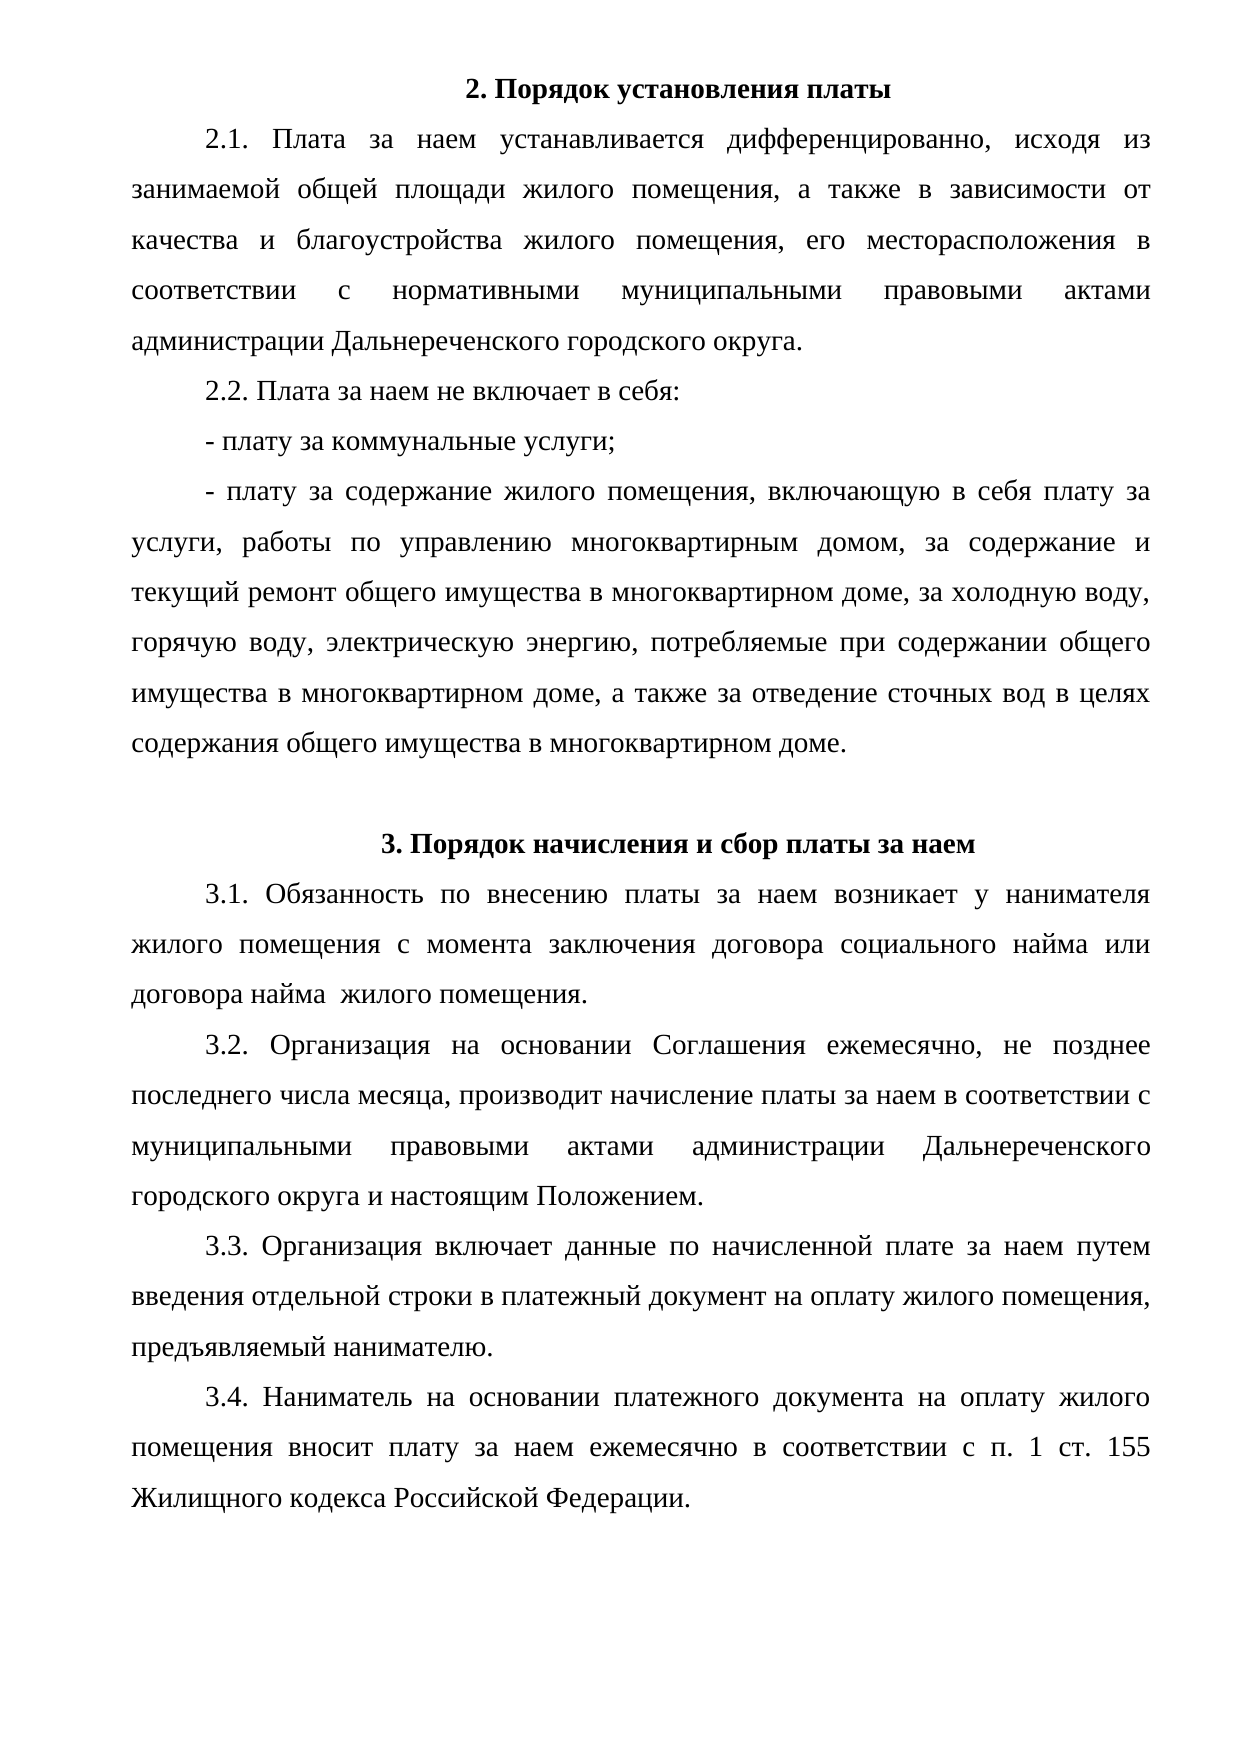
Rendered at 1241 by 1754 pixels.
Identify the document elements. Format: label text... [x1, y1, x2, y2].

text 3. Порядок начисления и сбор платы за наем [131, 826, 1152, 859]
text 3.3. Организация включает данные по начисленной плате за наем путем введения отдельной строки в платежный документ на оплату жилого помещения, предъявляемый нанимателю. [131, 1228, 1152, 1362]
text - плату за содержание жилого помещения, включающую в себя плату за услуги, работы по управлению многоквартирным домом, за содержание и текущий ремонт общего имущества в многоквартирном доме, за холодную воду, горячую воду, электрическую энергию, потребляемые при содержании общего имущества в многоквартирном доме, а также за отведение сточных вод в целях содержания общего имущества в многоквартирном доме. [131, 473, 1152, 759]
text 3.1. Обязанность по внесению платы за наем возникает у нанимателя жилого помещения с момента заключения договора социального найма или договора найма жилого помещения. [131, 876, 1152, 1010]
text 2.2. Плата за наем не включает в себя: [131, 373, 1152, 406]
text - плату за коммунальные услуги; [131, 423, 1152, 457]
text 2.1. Плата за наем устанавливается дифференцированно, исходя из занимаемой общей площади жилого помещения, а также в зависимости от качества и благоустройства жилого помещения, его месторасположения в соответствии с нормативными муниципальными правовыми актами администрации Дальнереченского городского округа. [131, 121, 1152, 356]
text 3.4. Наниматель на основании платежного документа на оплату жилого помещения вносит плату за наем ежемесячно в соответствии с п. 1 ст. 155 Жилищного кодекса Российской Федерации. [131, 1379, 1152, 1513]
text 3.2. Организация на основании Соглашения ежемесячно, не позднее последнего числа месяца, производит начисление платы за наем в соответствии с муниципальными правовыми актами администрации Дальнереченского городского округа и настоящим Положением. [131, 1027, 1152, 1211]
text 2. Порядок установления платы [131, 71, 1152, 104]
